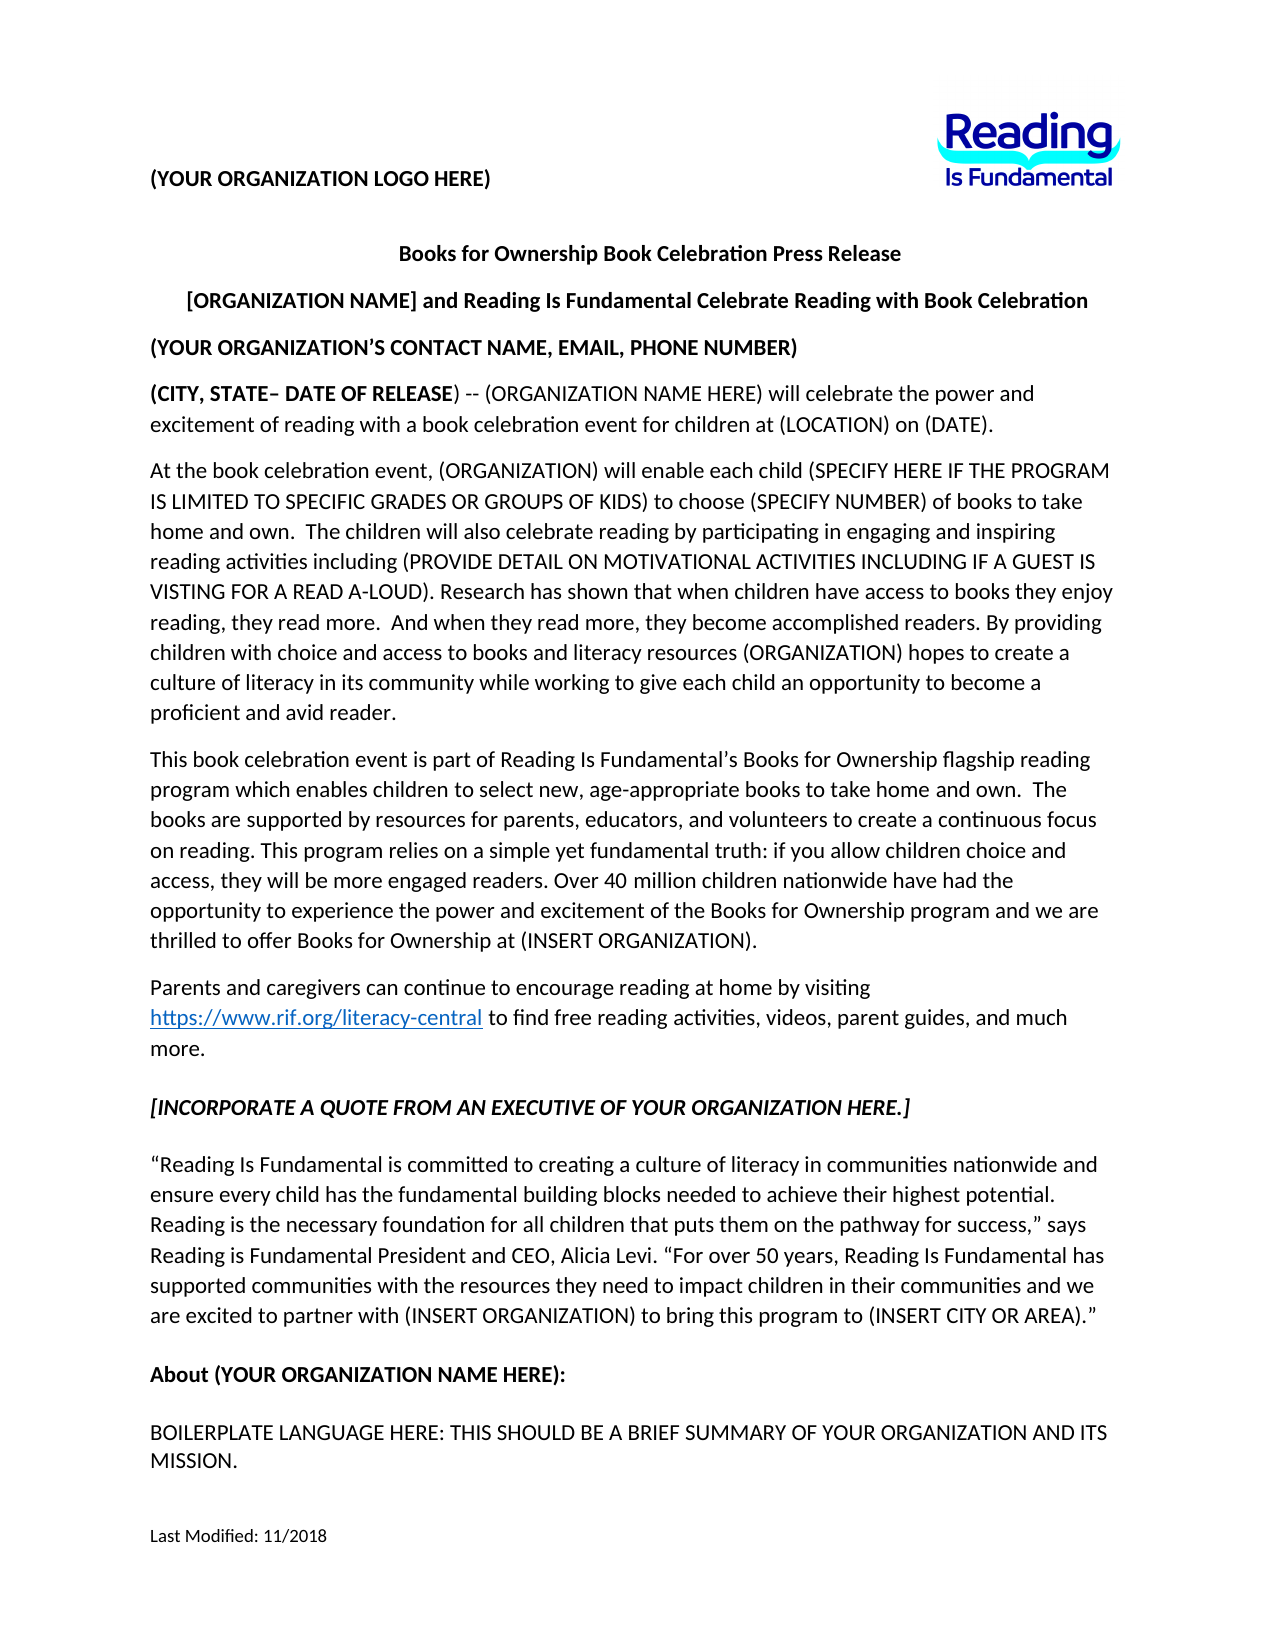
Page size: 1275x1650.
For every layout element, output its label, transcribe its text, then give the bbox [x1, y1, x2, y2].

picture [932, 75, 1125, 187]
text [INCORPORATE A QUOTE FROM AN EXECUTIVE OF YOUR ORGANIZATION HERE.] [150, 1093, 1125, 1121]
text (CITY, STATE– DATE OF RELEASE) -- (ORGANIZATION NAME HERE) will celebrate the power and excitement of reading with a book celebration event for children at (LOCATION) on (DATE). [150, 379, 1125, 438]
text Books for Ownership Book Celebration Press Release [150, 239, 1125, 267]
text This book celebration event is part of Reading Is Fundamental’s Books for Ownership flagship reading program which enables children to select new, age-appropriate books to take home and own. The books are supported by resources for parents, educators, and volunteers to create a continuous focus on reading. This program relies on a simple yet fundamental truth: if you allow children choice and access, they will be more engaged readers. Over 40 million children nationwide have had the opportunity to experience the power and excitement of the Books for Ownership program and we are thrilled to offer Books for Ownership at (INSERT ORGANIZATION). [150, 745, 1125, 954]
text [ORGANIZATION NAME] and Reading Is Fundamental Celebrate Reading with Book Celebration [150, 286, 1125, 314]
text BOILERPLATE LANGUAGE HERE: THIS SHOULD BE A BRIEF SUMMARY OF YOUR ORGANIZATION AND ITS MISSION. [150, 1418, 1125, 1474]
text Parents and caregivers can continue to encourage reading at home by visiting https://www.rif.org/literacy-central to find free reading activities, videos, parent guides, and much more. [150, 973, 1125, 1062]
text “Reading Is Fundamental is committed to creating a culture of literacy in communities nationwide and ensure every child has the fundamental building blocks needed to achieve their highest potential. Reading is the necessary foundation for all children that puts them on the pathway for success,” says Reading is Fundamental President and CEO, Alicia Levi. “For over 50 years, Reading Is Fundamental has supported communities with the resources they need to impact children in their communities and we are excited to partner with (INSERT ORGANIZATION) to bring this program to (INSERT CITY OR AREA).” [150, 1150, 1125, 1329]
text About (YOUR ORGANIZATION NAME HERE): [150, 1361, 1125, 1389]
text At the book celebration event, (ORGANIZATION) will enable each child (SPECIFY HERE IF THE PROGRAM IS LIMITED TO SPECIFIC GRADES OR GROUPS OF KIDS) to choose (SPECIFY NUMBER) of books to take home and own. The children will also celebrate reading by participating in engaging and inspiring reading activities including (PROVIDE DETAIL ON MOTIVATIONAL ACTIVITIES INCLUDING IF A GUEST IS VISTING FOR A READ A-LOUD). Research has shown that when children have access to books they enjoy reading, they read more. And when they read more, they become accomplished readers. By providing children with choice and access to books and literacy resources (ORGANIZATION) hopes to create a culture of literacy in its community while working to give each child an opportunity to become a proficient and avid reader. [150, 457, 1125, 726]
text (YOUR ORGANIZATION’S CONTACT NAME, EMAIL, PHONE NUMBER) [150, 333, 1125, 361]
